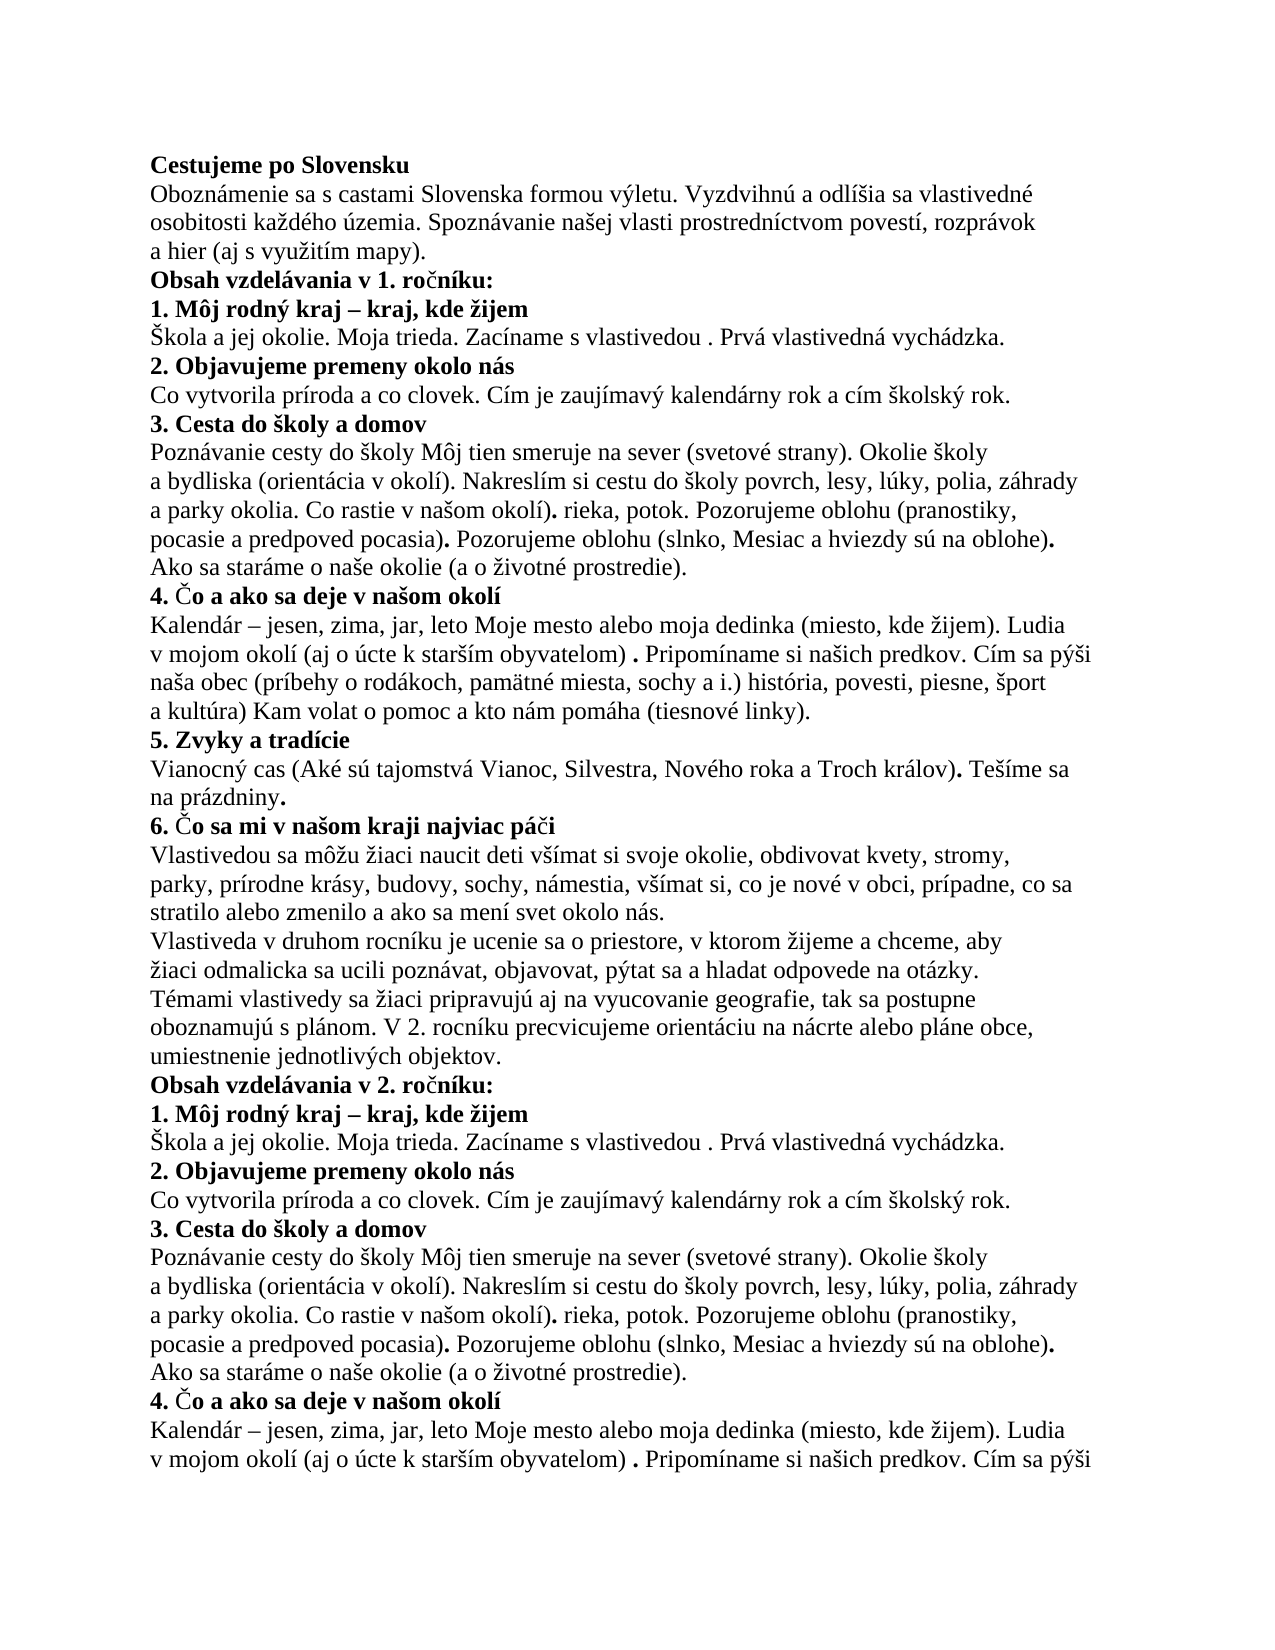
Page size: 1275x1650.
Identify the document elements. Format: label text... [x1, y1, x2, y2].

text osobitosti každého územia. Spoznávanie našej vlasti prostredníctvom povestí, rozprávok [150, 207, 1125, 236]
text Ako sa staráme o naše okolie (a o životné prostredie). [150, 552, 1125, 581]
text a bydliska (orientácia v okolí). Nakreslím si cestu do školy povrch, lesy, lúky, polia, záhrady [150, 1271, 1125, 1300]
text v mojom okolí (aj o úcte k starším obyvatelom) . Pripomíname si našich predkov. Cím sa pýši [150, 639, 1125, 667]
text pocasie a predpoved pocasia). Pozorujeme oblohu (slnko, Mesiac a hviezdy sú na oblohe). [150, 1329, 1125, 1357]
text 3. Cesta do školy a domov [150, 409, 1125, 437]
text Škola a jej okolie. Moja trieda. Zacíname s vlastivedou . Prvá vlastivedná vychádzka. [150, 322, 1125, 351]
text a hier (aj s využitím mapy). [150, 236, 1125, 265]
text a bydliska (orientácia v okolí). Nakreslím si cestu do školy povrch, lesy, lúky, polia, záhrady [150, 466, 1125, 495]
text a parky okolia. Co rastie v našom okolí). rieka, potok. Pozorujeme oblohu (pranostiky, [150, 1300, 1125, 1329]
text Co vytvorila príroda a co clovek. Cím je zaujímavý kalendárny rok a cím školský rok. [150, 1185, 1125, 1214]
text 1. Môj rodný kraj – kraj, kde žijem [150, 1099, 1125, 1127]
text 3. Cesta do školy a domov [150, 1214, 1125, 1242]
text Poznávanie cesty do školy Môj tien smeruje na sever (svetové strany). Okolie školy [150, 1242, 1125, 1271]
text 5. Zvyky a tradície [150, 725, 1125, 754]
text 2. Objavujeme premeny okolo nás [150, 1156, 1125, 1185]
text naša obec (príbehy o rodákoch, pamätné miesta, sochy a i.) história, povesti, piesne, šport [150, 667, 1125, 696]
text Škola a jej okolie. Moja trieda. Zacíname s vlastivedou . Prvá vlastivedná vychádzka. [150, 1127, 1125, 1156]
text stratilo alebo zmenilo a ako sa mení svet okolo nás. [150, 897, 1125, 926]
text a kultúra) Kam volat o pomoc a kto nám pomáha (tiesnové linky). [150, 696, 1125, 725]
text Obsah vzdelávania v 2. ročníku: [150, 1070, 1125, 1099]
text Vianocný cas (Aké sú tajomstvá Vianoc, Silvestra, Nového roka a Troch králov). Tešíme sa [150, 754, 1125, 782]
text oboznamujú s plánom. V 2. rocníku precvicujeme orientáciu na nácrte alebo pláne obce, [150, 1012, 1125, 1041]
text Vlastiveda v druhom rocníku je ucenie sa o priestore, v ktorom žijeme a chceme, aby [150, 926, 1125, 955]
text parky, prírodne krásy, budovy, sochy, námestia, všímat si, co je nové v obci, prípadne, co sa [150, 869, 1125, 897]
text 1. Môj rodný kraj – kraj, kde žijem [150, 294, 1125, 322]
text Obsah vzdelávania v 1. ročníku: [150, 265, 1125, 294]
text a parky okolia. Co rastie v našom okolí). rieka, potok. Pozorujeme oblohu (pranostiky, [150, 495, 1125, 524]
text 2. Objavujeme premeny okolo nás [150, 351, 1125, 380]
text Kalendár – jesen, zima, jar, leto Moje mesto alebo moja dedinka (miesto, kde žijem). Ludia [150, 610, 1125, 639]
text Vlastivedou sa môžu žiaci naucit deti všímat si svoje okolie, obdivovat kvety, stromy, [150, 840, 1125, 869]
text Kalendár – jesen, zima, jar, leto Moje mesto alebo moja dedinka (miesto, kde žijem). Ludia [150, 1415, 1125, 1444]
text na prázdniny. [150, 782, 1125, 811]
text 4. Čo a ako sa deje v našom okolí [150, 1386, 1125, 1415]
text Témami vlastivedy sa žiaci pripravujú aj na vyucovanie geografie, tak sa postupne [150, 984, 1125, 1012]
text 6. Čo sa mi v našom kraji najviac páči [150, 811, 1125, 840]
text žiaci odmalicka sa ucili poznávat, objavovat, pýtat sa a hladat odpovede na otázky. [150, 955, 1125, 984]
text Cestujeme po Slovensku [150, 150, 1125, 179]
text 4. Čo a ako sa deje v našom okolí [150, 581, 1125, 610]
text umiestnenie jednotlivých objektov. [150, 1041, 1125, 1070]
text Ako sa staráme o naše okolie (a o životné prostredie). [150, 1357, 1125, 1386]
text pocasie a predpoved pocasia). Pozorujeme oblohu (slnko, Mesiac a hviezdy sú na oblohe). [150, 524, 1125, 552]
text Poznávanie cesty do školy Môj tien smeruje na sever (svetové strany). Okolie školy [150, 437, 1125, 466]
text Oboznámenie sa s castami Slovenska formou výletu. Vyzdvihnú a odlíšia sa vlastivedné [150, 179, 1125, 207]
text Co vytvorila príroda a co clovek. Cím je zaujímavý kalendárny rok a cím školský rok. [150, 380, 1125, 409]
text v mojom okolí (aj o úcte k starším obyvatelom) . Pripomíname si našich predkov. Cím sa pýši [150, 1444, 1125, 1472]
